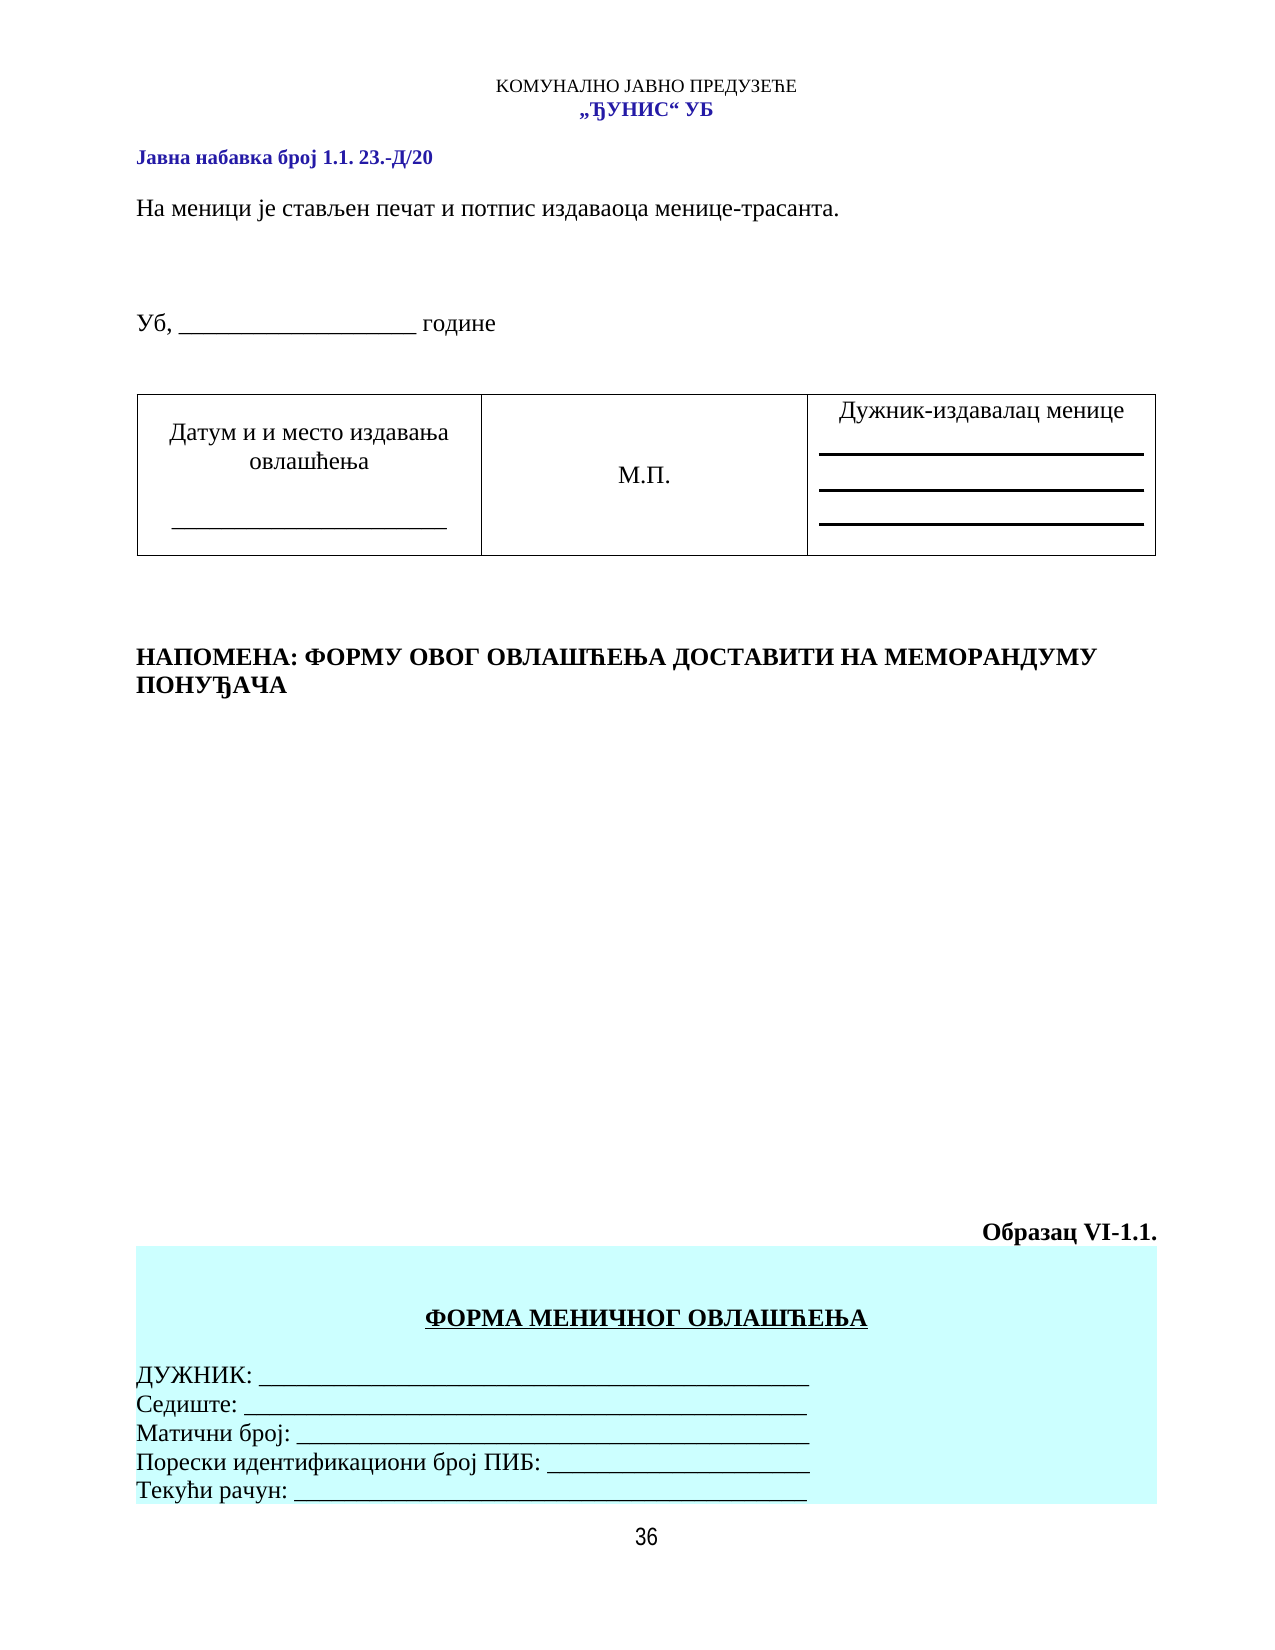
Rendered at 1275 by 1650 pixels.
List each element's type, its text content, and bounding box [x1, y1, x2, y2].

text Седиште: _____________________________________________ [136, 1389, 1157, 1418]
text Образац VI-1.1. [136, 1217, 1157, 1246]
table_header Дужник-издавалац менице [808, 395, 1155, 554]
text Матични број: _________________________________________ [136, 1418, 1157, 1447]
text Уб, ___________________ године [136, 308, 1157, 337]
text Текући рачун: _________________________________________ [136, 1476, 1157, 1504]
text форма меничног овлашћења [136, 1303, 1157, 1332]
table_header М.П. [482, 395, 807, 554]
text Порески идентификациони број ПИБ: _____________________ [136, 1447, 1157, 1476]
text НАПОМЕНА: ФОРМУ ОВОГ ОВЛАШЋЕЊА ДОСТАВИТИ НА МЕМОРАНДУМУ ПОНУЂАЧА [136, 642, 1157, 699]
text На меници је стављен печат и потпис издаваоца менице-трасанта. [136, 193, 1154, 222]
table_header Датум и и место издавања овлашћења ______________________ [138, 395, 481, 554]
text ДУЖНИК: ____________________________________________ [136, 1361, 1157, 1389]
